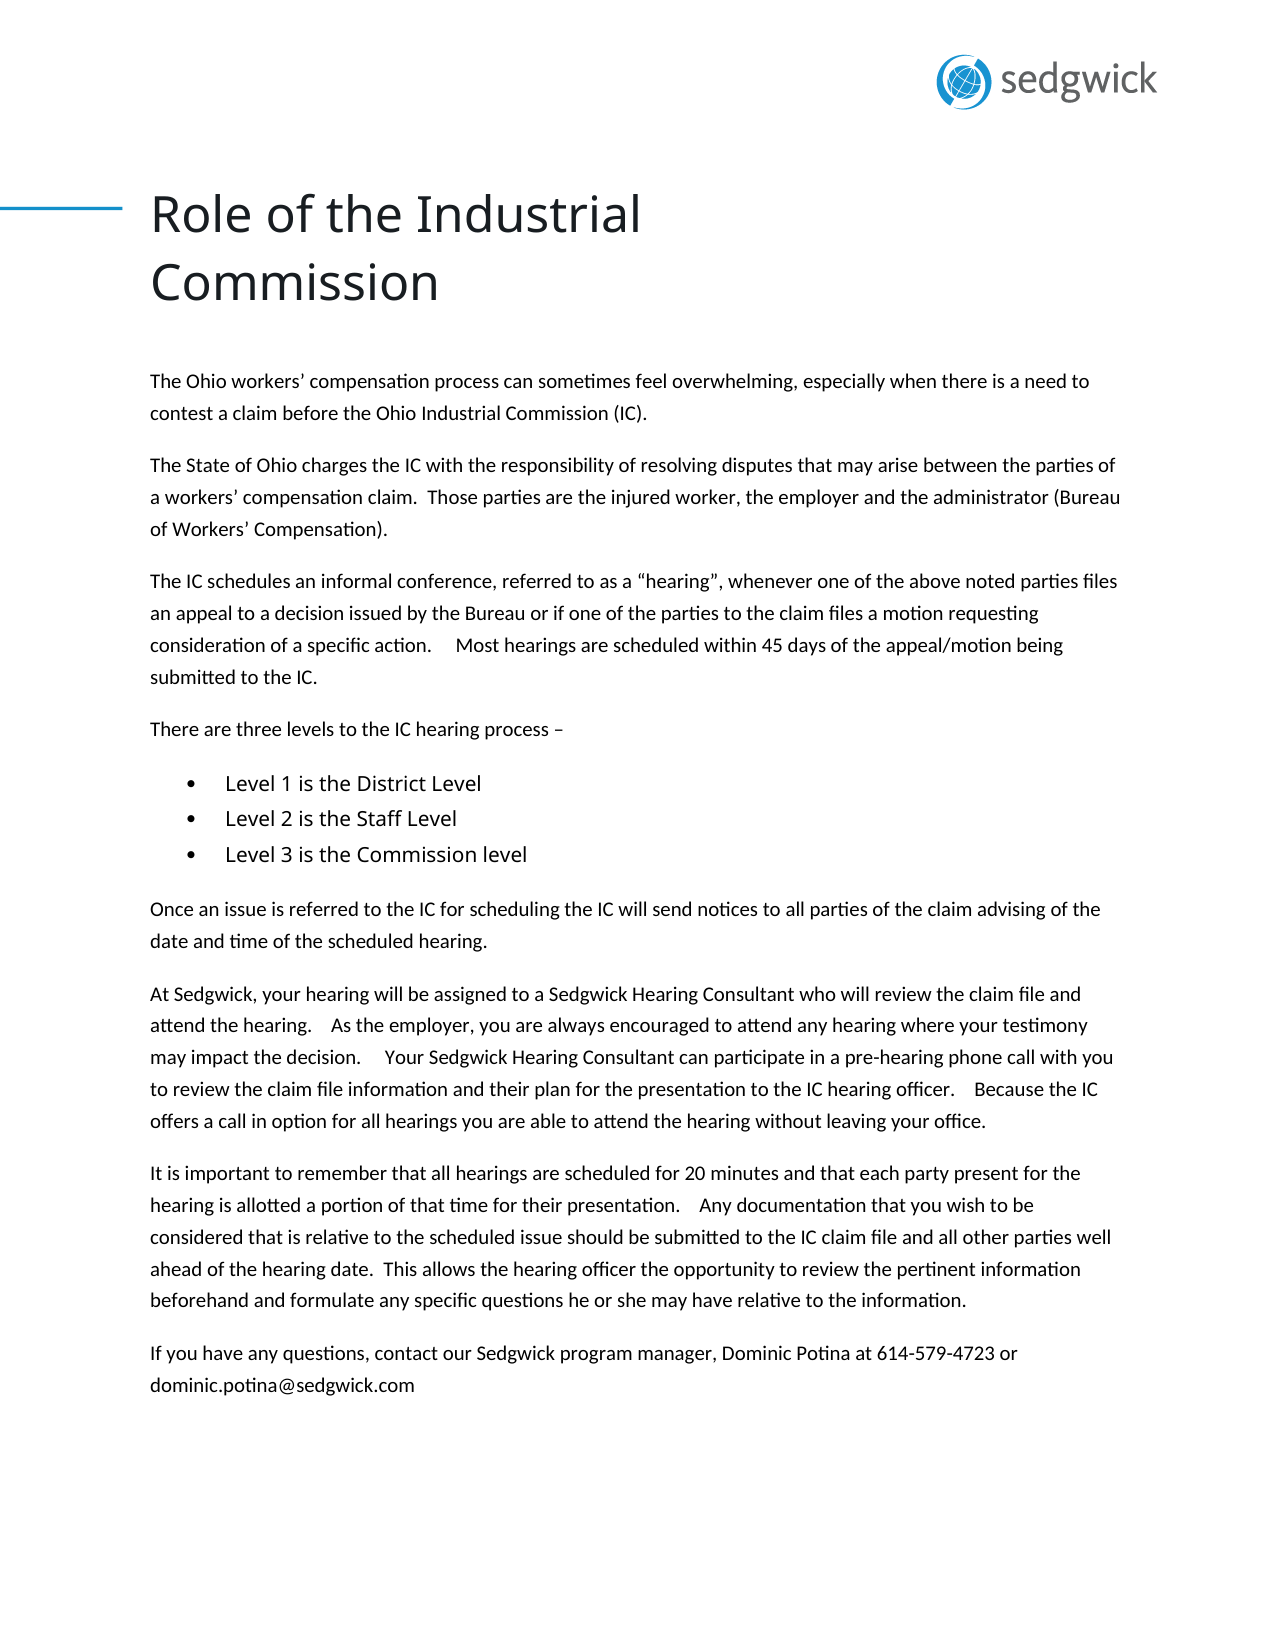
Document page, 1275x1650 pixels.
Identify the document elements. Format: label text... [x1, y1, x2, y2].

list Level 3 is the Commission level [187, 840, 1125, 868]
list Level 1 is the District Level [187, 769, 1125, 797]
text The Ohio workers’ compensation process can sometimes feel overwhelming, especially when there is a need to contest a claim before the Ohio Industrial Commission (IC). [150, 336, 1125, 425]
list Level 2 is the Staff Level [187, 804, 1125, 833]
text Role of the Industrial Commission [150, 179, 909, 315]
text If you have any questions, contact our Sedgwick program manager, Dominic Potina at 614-579-4723 or dominic.potina@sedgwick.com [150, 1340, 1125, 1397]
text It is important to remember that all hearings are scheduled for 20 minutes and that each party present for the hearing is allotted a portion of that time for their presentation. Any documentation that you wish to be considered that is relative to the scheduled issue should be submitted to the IC claim file and all other parties well ahead of the hearing date. This allows the hearing officer the opportunity to review the pertinent information beforehand and formulate any specific questions he or she may have relative to the information. [150, 1161, 1125, 1313]
picture [0, 188, 123, 229]
text The IC schedules an informal conference, referred to as a “hearing”, whenever one of the above noted parties files an appeal to a decision issued by the Bureau or if one of the parties to the claim files a motion requesting consideration of a specific action. Most hearings are scheduled within 45 days of the appeal/motion being submitted to the IC. [150, 568, 1125, 689]
text There are three levels to the IC hearing process – [150, 716, 1125, 742]
text Once an issue is referred to the IC for scheduling the IC will send notices to all parties of the claim advising of the date and time of the scheduled hearing. [150, 896, 1125, 954]
text The State of Ohio charges the IC with the responsibility of resolving disputes that may arise between the parties of a workers’ compensation claim. Those parties are the injured worker, the employer and the administrator (Bureau of Workers’ Compensation). [150, 452, 1125, 541]
text At Sedgwick, your hearing will be assigned to a Sedgwick Hearing Consultant who will review the claim file and attend the hearing. As the employer, you are always encouraged to attend any hearing where your testimony may impact the decision. Your Sedgwick Hearing Consultant can participate in a pre-hearing phone call with you to review the claim file information and their plan for the presentation to the IC hearing officer. Because the IC offers a call in option for all hearings you are able to attend the hearing without leaving your office. [150, 981, 1125, 1133]
picture [0, 0, 1275, 125]
